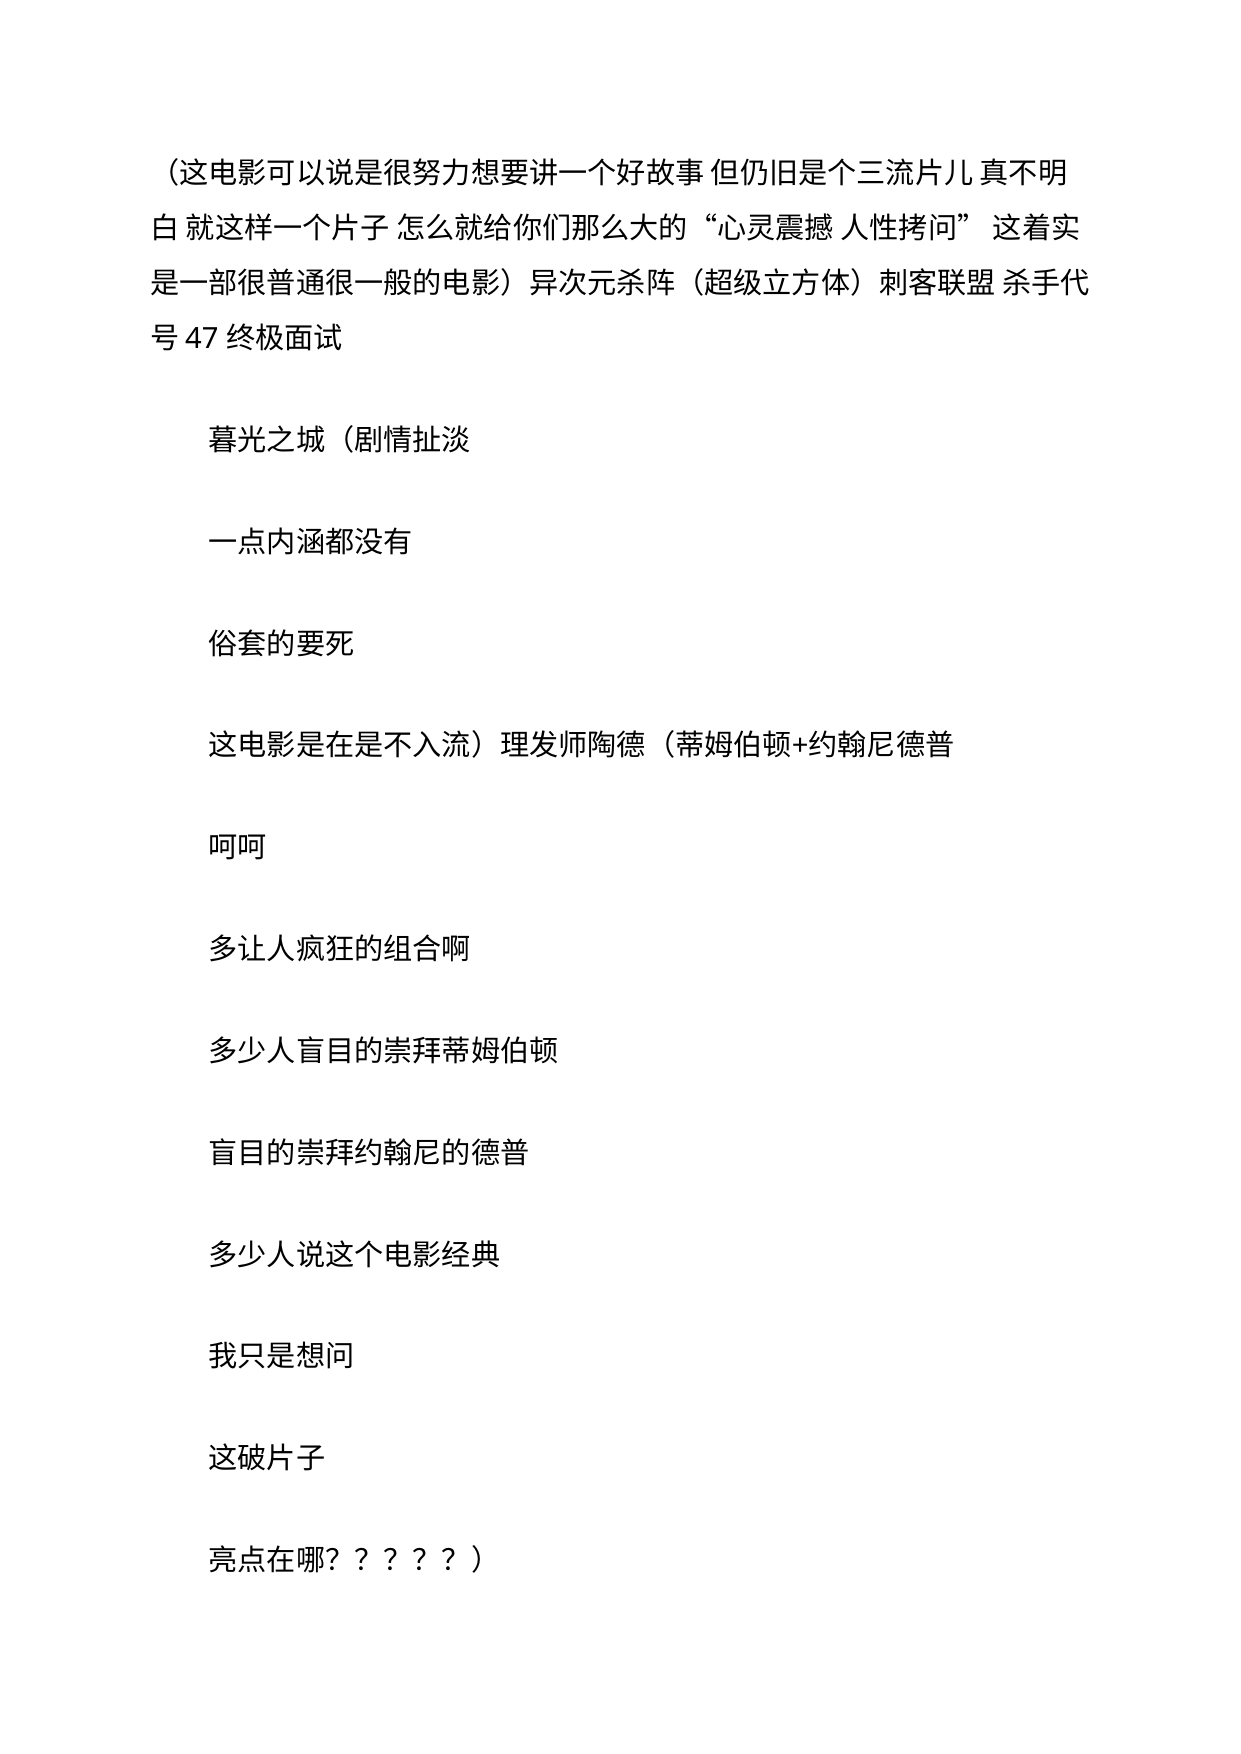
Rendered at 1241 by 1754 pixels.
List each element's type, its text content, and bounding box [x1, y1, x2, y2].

text 俗套的要死 [150, 620, 1090, 662]
text 这电影是在是不入流）理发师陶德（蒂姆伯顿+约翰尼德普 [150, 722, 1090, 764]
text 盲目的崇拜约翰尼的德普 [150, 1129, 1090, 1172]
text 我只是想问 [150, 1333, 1090, 1375]
text 这破片子 [150, 1434, 1090, 1477]
text 一点内涵都没有 [150, 518, 1090, 561]
text 暮光之城（剧情扯淡 [150, 417, 1090, 459]
text 亮点在哪？？？？？） [150, 1536, 1090, 1579]
text 多少人盲目的崇拜蒂姆伯顿 [150, 1027, 1090, 1070]
text 呵呵 [150, 824, 1090, 866]
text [150, 150, 1090, 357]
text 多让人疯狂的组合啊 [150, 926, 1090, 968]
text 多少人说这个电影经典 [150, 1231, 1090, 1273]
